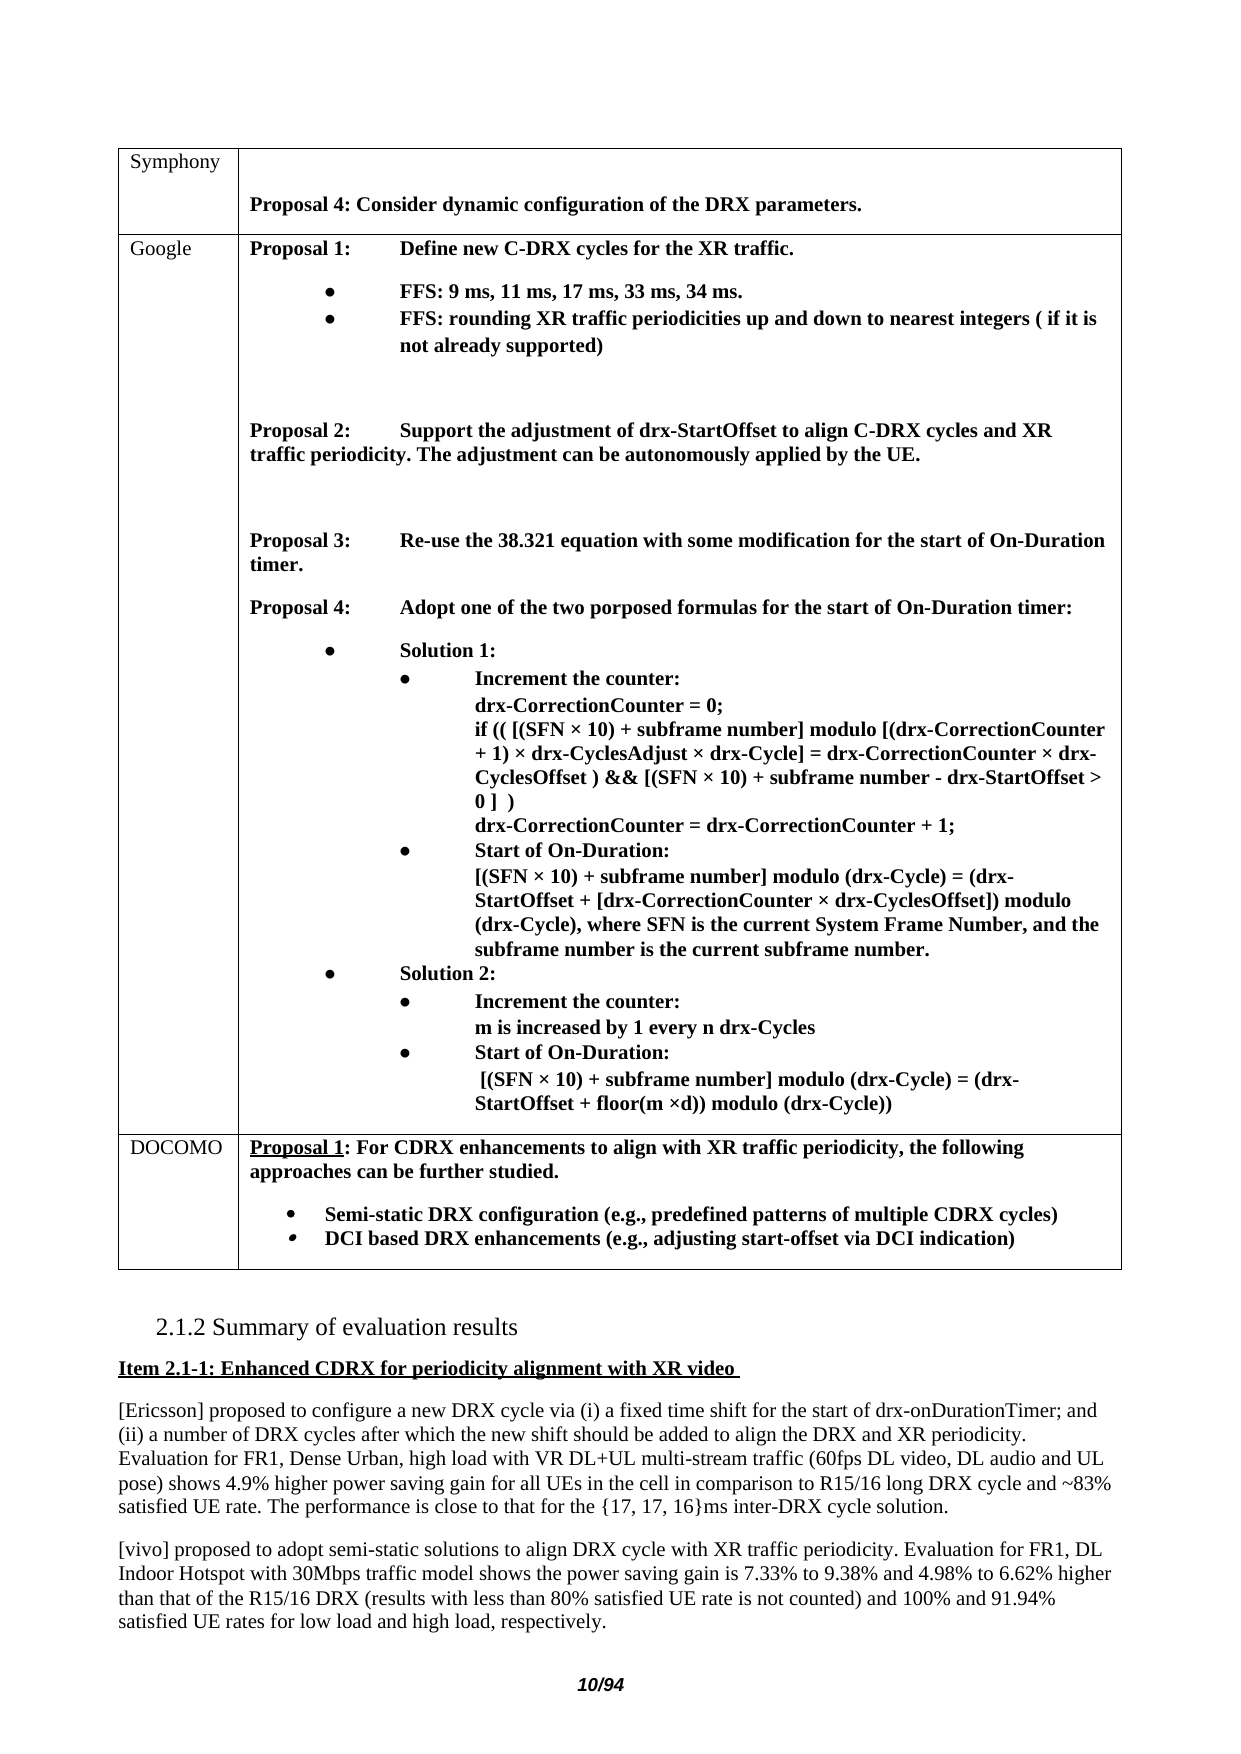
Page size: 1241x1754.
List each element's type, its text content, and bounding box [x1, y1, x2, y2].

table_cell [239, 149, 1121, 234]
table_cell Proposal 1: For CDRX enhancements to align with XR traffic periodicity, the following approaches can be further studied. Semi-static DRX configuration (e.g., predefined patterns of multiple CDRX cycles) DCI based DRX enhancements (e.g., adjusting start-offset via DCI indication) [239, 1135, 1121, 1268]
subtitle 2.1.2 Summary of evaluation results [118, 1312, 1122, 1341]
text Item 2.1-1: Enhanced CDRX for periodicity alignment with XR video [118, 1355, 1122, 1379]
table_cell Google [119, 235, 238, 1134]
table_cell Proposal 1: Define new C-DRX cycles for the XR traffic. FFS: 9 ms, 11 ms, 17 ms, 33 ms, 34 ms. FFS: rounding XR traffic periodicities up and down to nearest integers ( if it is not already supported) Proposal 2: Support the adjustment of drx-StartOffset to align C-DRX cycles and XR traffic periodicity. The adjustment can be autonomously applied by the UE. Proposal 3: Re-use the 38.321 equation with some modification for the start of On-Duration timer. Proposal 4: Adopt one of the two porposed formulas for the start of On-Duration timer: Solution 1: Increment the counter: drx-CorrectionCounter = 0; if (( [(SFN × 10) + subframe number] modulo [(drx-CorrectionCounter + 1) × drx-CyclesAdjust × drx-Cycle] = drx-CorrectionCounter × drx-CyclesOffset ) && [(SFN × 10) + subframe number - drx-StartOffset > 0 ] ) drx-CorrectionCounter = drx-CorrectionCounter + 1; Start of On-Duration: [(SFN × 10) + subframe number] modulo (drx-Cycle) = (drx-StartOffset + [drx-CorrectionCounter × drx-CyclesOffset]) modulo (drx-Cycle), where SFN is the current System Frame Number, and the subframe number is the current subframe number. Solution 2: Increment the counter: m is increased by 1 every n drx-Cycles Start of On-Duration: [(SFN × 10) + subframe number] modulo (drx-Cycle) = (drx-StartOffset + floor(m ×d)) modulo (drx-Cycle)) [239, 235, 1121, 1134]
table_cell DOCOMO [119, 1135, 238, 1268]
text [Ericsson] proposed to configure a new DRX cycle via (i) a fixed time shift for the start of drx-onDurationTimer; and (ii) a number of DRX cycles after which the new shift should be added to align the DRX and XR periodicity. Evaluation for FR1, Dense Urban, high load with VR DL+UL multi-stream traffic (60fps DL video, DL audio and UL pose) shows 4.9% higher power saving gain for all UEs in the cell in comparison to R15/16 long DRX cycle and ~83% satisfied UE rate. The performance is close to that for the {17, 17, 16}ms inter-DRX cycle solution. [118, 1398, 1122, 1518]
text [vivo] proposed to adopt semi-static solutions to align DRX cycle with XR traffic periodicity. Evaluation for FR1, DL Indoor Hotspot with 30Mbps traffic model shows the power saving gain is 7.33% to 9.38% and 4.98% to 6.62% higher than that of the R15/16 DRX (results with less than 80% satisfied UE rate is not counted) and 100% and 91.94% satisfied UE rates for low load and high load, respectively. [118, 1537, 1122, 1633]
table_cell Rakuten Symphony [119, 149, 238, 234]
